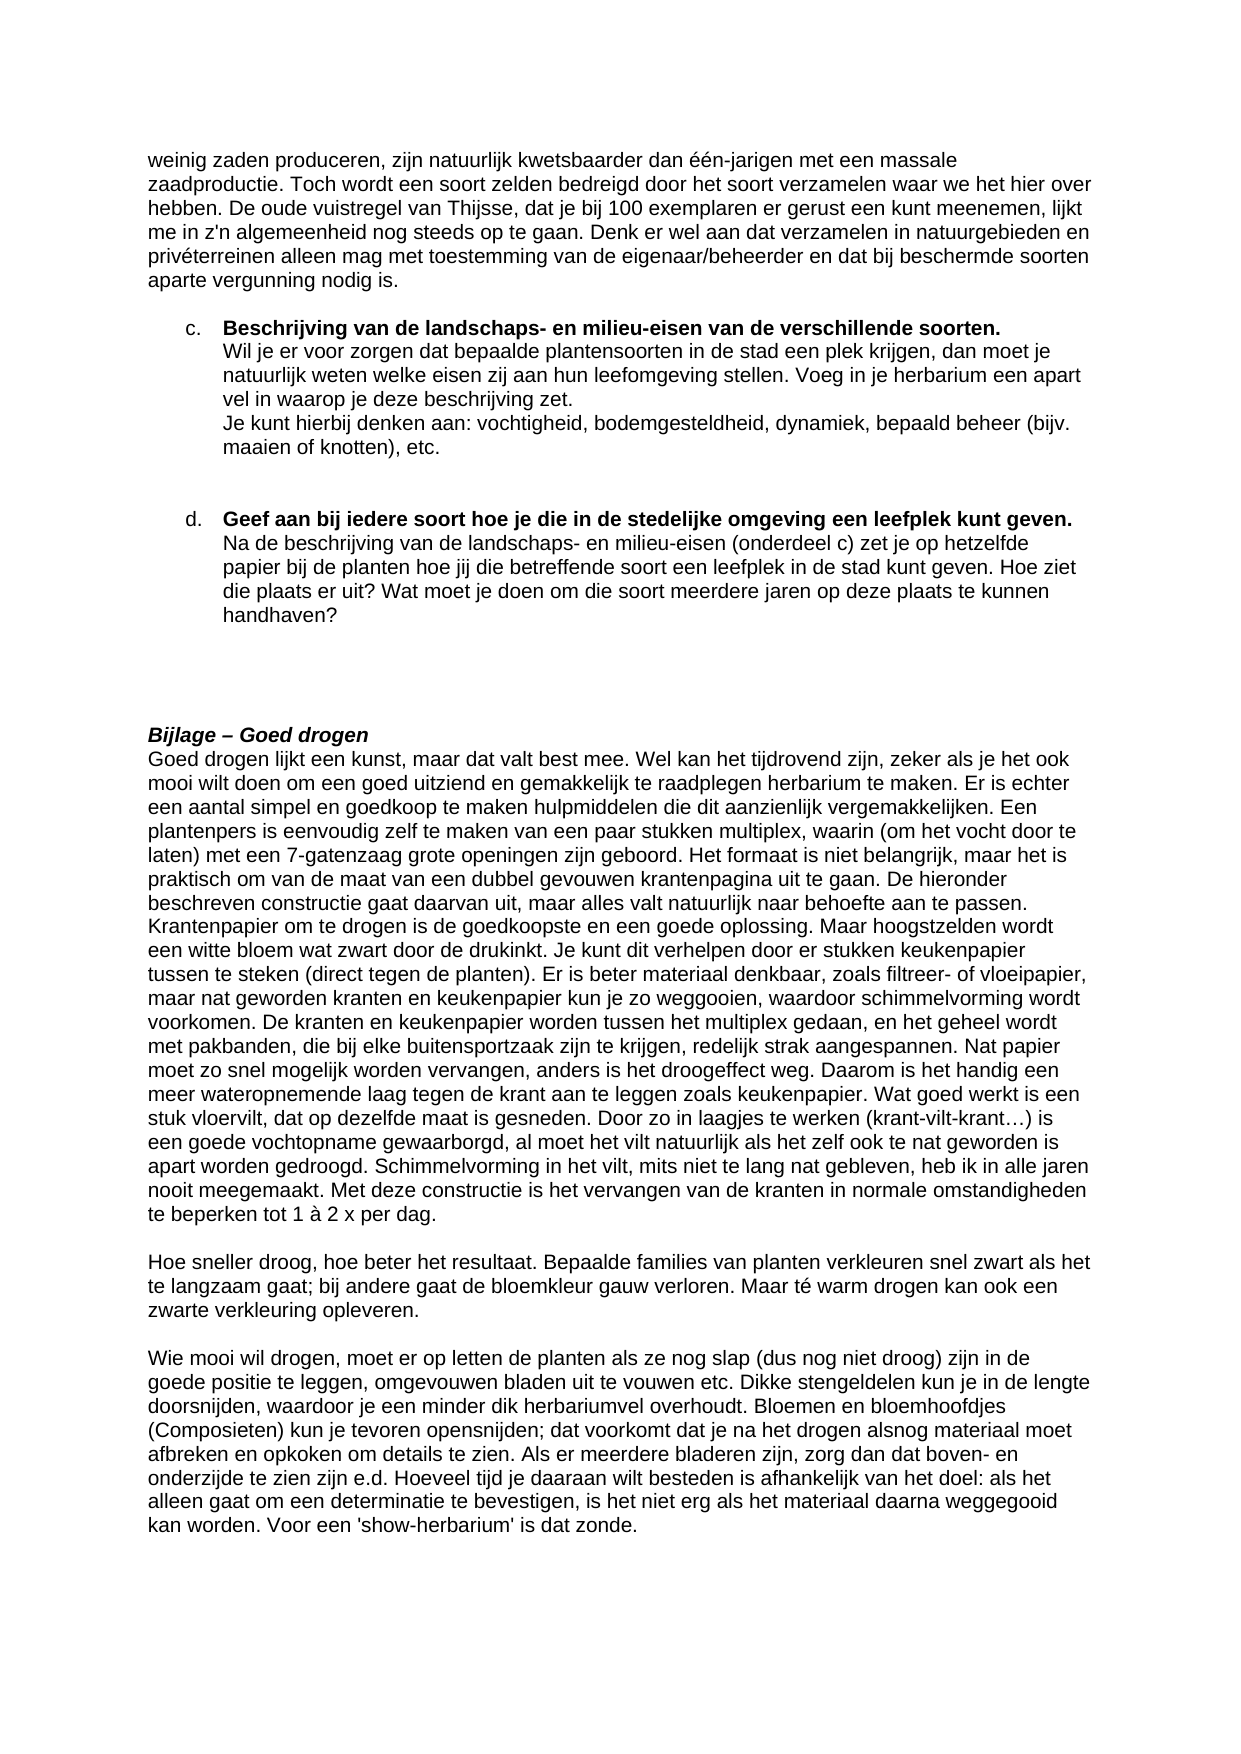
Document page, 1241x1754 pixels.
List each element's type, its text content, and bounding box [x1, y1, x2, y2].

text Wie mooi wil drogen, moet er op letten de planten als ze nog slap (dus nog niet droog) zijn in de goede positie te leggen, omgevouwen bladen uit te vouwen etc. Dikke stengeldelen kun je in de lengte doorsnijden, waardoor je een minder dik herbariumvel overhoudt. Bloemen en bloemhoofdjes (Composieten) kun je tevoren opensnijden; dat voorkomt dat je na het drogen alsnog materiaal moet afbreken en opkoken om details te zien. Als er meerdere bladeren zijn, zorg dan dat boven- en onderzijde te zien zijn e.d. Hoeveel tijd je daaraan wilt besteden is afhankelijk van het doel: als het alleen gaat om een determinatie te bevestigen, is het niet erg als het materiaal daarna weggegooid kan worden. Voor een 'show-herbarium' is dat zonde. [148, 1346, 1093, 1537]
list Geef aan bij iedere soort hoe je die in de stedelijke omgeving een leefplek kunt geven. Na de beschrijving van de landschaps- en milieu-eisen (onderdeel c) zet je op hetzelfde papier bij de planten hoe jij die betreffende soort een leefplek in de stad kunt geven. Hoe ziet die plaats er uit? Wat moet je doen om die soort meerdere jaren op deze plaats te kunnen handhaven? [185, 507, 1093, 627]
list Beschrijving van de landschaps- en milieu-eisen van de verschillende soorten. [185, 315, 1093, 339]
text Bijlage – Goed drogen [148, 723, 1093, 747]
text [148, 148, 1093, 291]
text Goed drogen lijkt een kunst, maar dat valt best mee. Wel kan het tijdrovend zijn, zeker als je het ook mooi wilt doen om een goed uitziend en gemakkelijk te raadplegen herbarium te maken. Er is echter een aantal simpel en goedkoop te maken hulpmiddelen die dit aanzienlijk vergemakkelijken. Een plantenpers is eenvoudig zelf te maken van een paar stukken multiplex, waarin (om het vocht door te laten) met een 7-gatenzaag grote openingen zijn geboord. Het formaat is niet belangrijk, maar het is praktisch om van de maat van een dubbel gevouwen krantenpagina uit te gaan. De hieronder beschreven constructie gaat daarvan uit, maar alles valt natuurlijk naar behoefte aan te passen. Krantenpapier om te drogen is de goedkoopste en een goede oplossing. Maar hoogstzelden wordt een witte bloem wat zwart door de drukinkt. Je kunt dit verhelpen door er stukken keukenpapier tussen te steken (direct tegen de planten). Er is beter materiaal denkbaar, zoals filtreer- of vloeipapier, maar nat geworden kranten en keukenpapier kun je zo weggooien, waardoor schimmelvorming wordt voorkomen. De kranten en keukenpapier worden tussen het multiplex gedaan, en het geheel wordt met pakbanden, die bij elke buitensportzaak zijn te krijgen, redelijk strak aangespannen. Nat papier moet zo snel mogelijk worden vervangen, anders is het droogeffect weg. Daarom is het handig een meer wateropnemende laag tegen de krant aan te leggen zoals keukenpapier. Wat goed werkt is een stuk vloervilt, dat op dezelfde maat is gesneden. Door zo in laagjes te werken (krant-vilt-krant…) is een goede vochtopname gewaarborgd, al moet het vilt natuurlijk als het zelf ook te nat geworden is apart worden gedroogd. Schimmelvorming in het vilt, mits niet te lang nat gebleven, heb ik in alle jaren nooit meegemaakt. Met deze constructie is het vervangen van de kranten in normale omstandigheden te beperken tot 1 à 2 x per dag. [148, 747, 1093, 1226]
text Hoe sneller droog, hoe beter het resultaat. Bepaalde families van planten verkleuren snel zwart als het te langzaam gaat; bij andere gaat de bloemkleur gauw verloren. Maar té warm drogen kan ook een zwarte verkleuring opleveren. [148, 1250, 1093, 1322]
text Wil je er voor zorgen dat bepaalde plantensoorten in de stad een plek krijgen, dan moet je natuurlijk weten welke eisen zij aan hun leefomgeving stellen. Voeg in je herbarium een apart vel in waarop je deze beschrijving zet. [223, 339, 1093, 411]
text Je kunt hierbij denken aan: vochtigheid, bodemgesteldheid, dynamiek, bepaald beheer (bijv. maaien of knotten), etc. [223, 411, 1093, 459]
